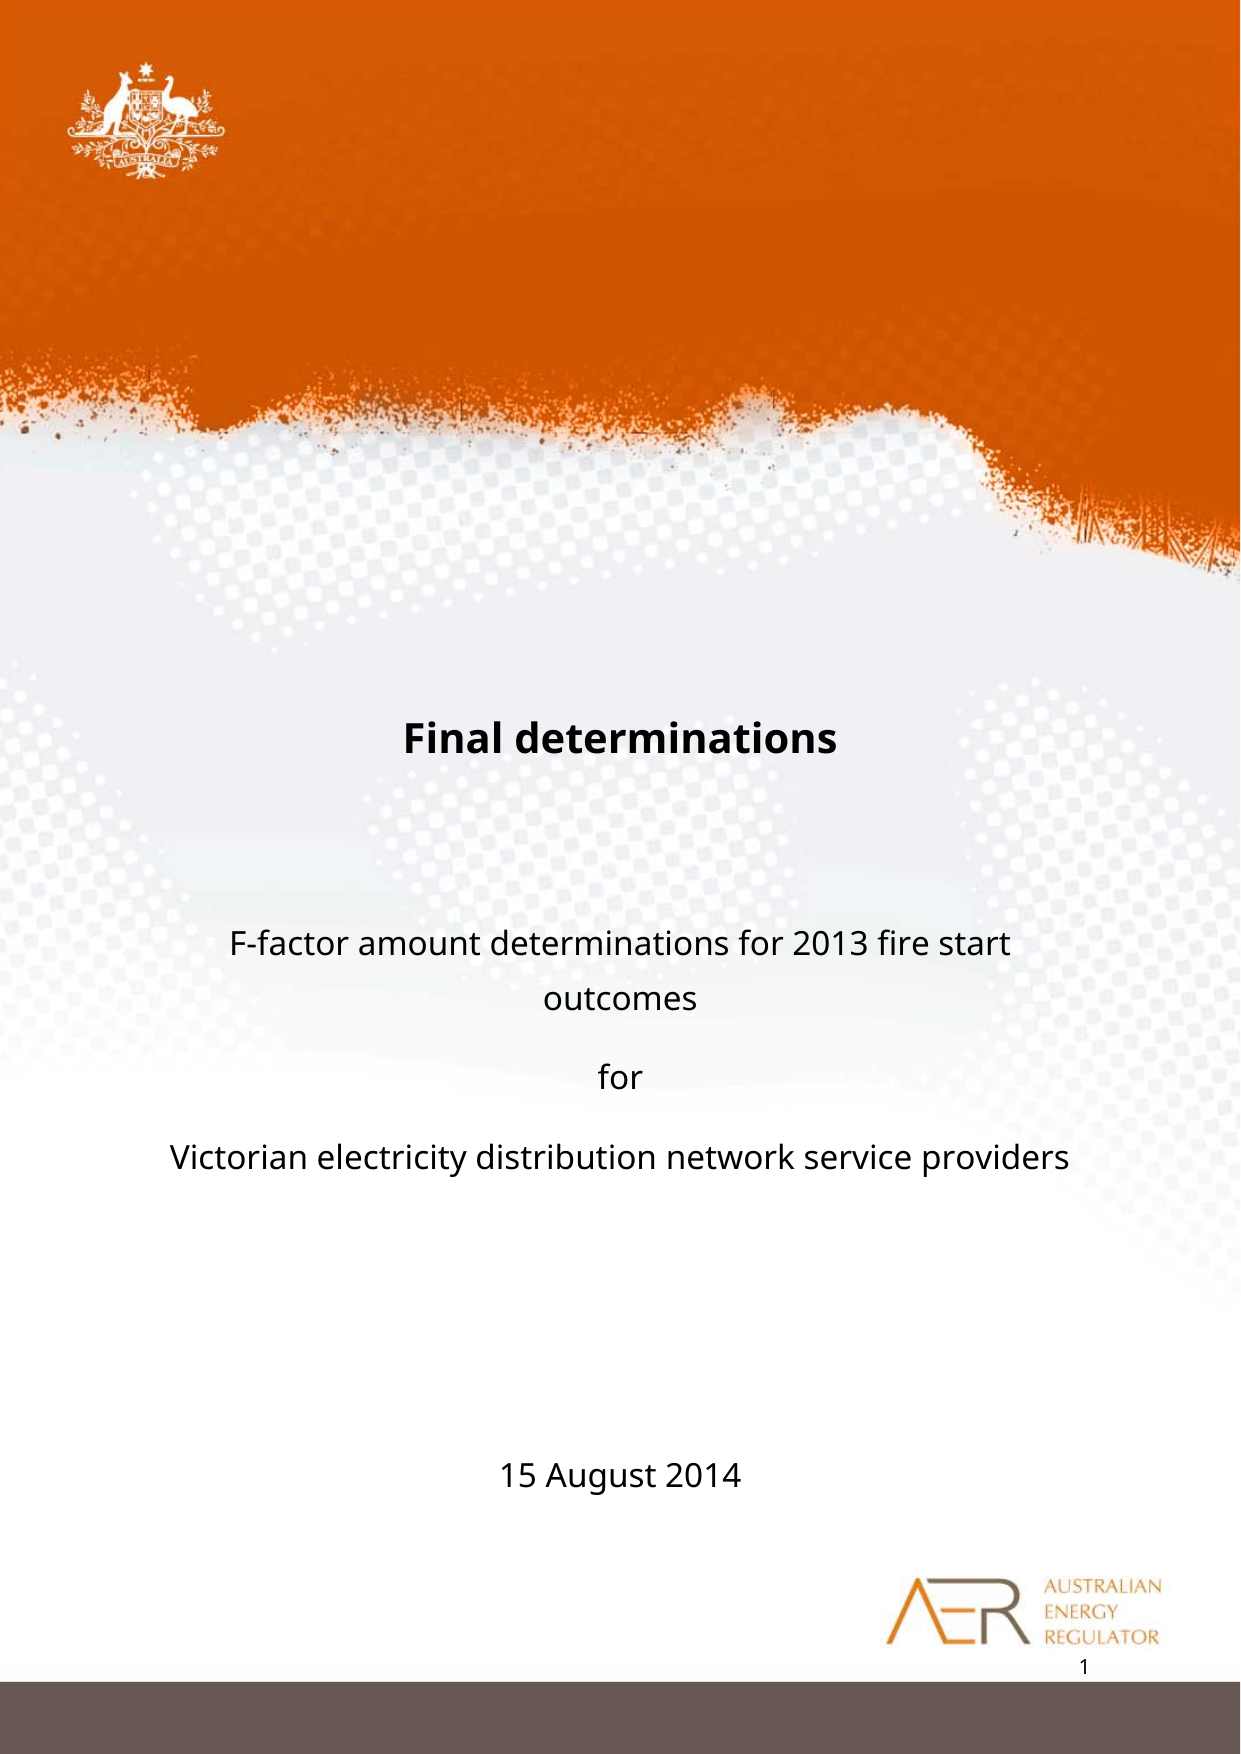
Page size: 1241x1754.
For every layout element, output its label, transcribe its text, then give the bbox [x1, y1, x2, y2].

title for [150, 1054, 1090, 1099]
title 15 August 2014 [150, 1451, 1090, 1497]
picture [0, 0, 1241, 1754]
title Victorian electricity distribution network service providers [150, 1133, 1090, 1179]
title F-factor amount determinations for 2013 fire start outcomes [150, 920, 1090, 1020]
title Final determinations [150, 709, 1090, 766]
